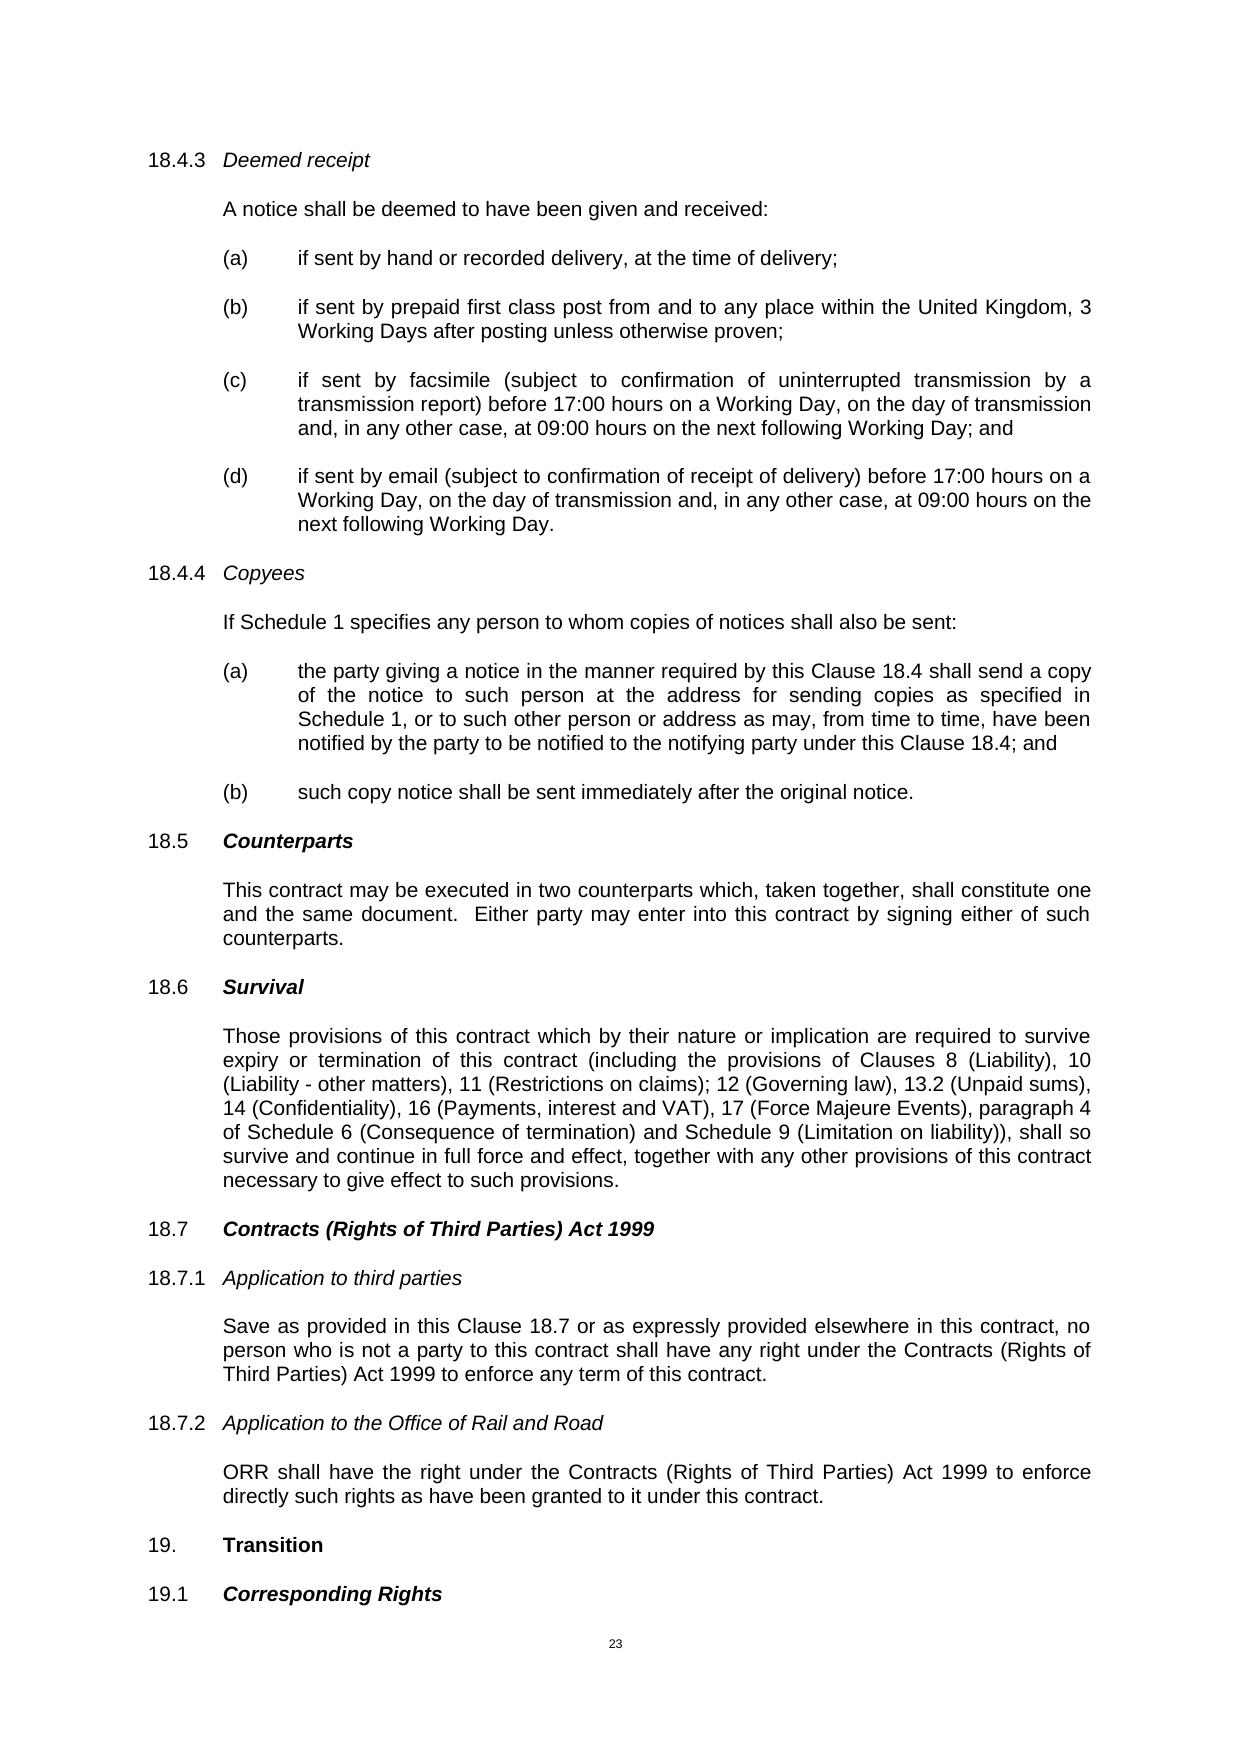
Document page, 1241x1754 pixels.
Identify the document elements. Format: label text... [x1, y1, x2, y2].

subtitle Survival [148, 975, 1092, 999]
text Those provisions of this contract which by their nature or implication are required to survive expiry or termination of this contract (including the provisions of Clauses 8 (Liability), 10 (Liability - other matters), 11 (Restrictions on claims); 12 (Governing law), 13.2 (Unpaid sums), 14 (Confidentiality), 16 (Payments, interest and VAT), 17 (Force Majeure Events), paragraph 4 of Schedule 6 (Consequence of termination) and Schedule 9 (Limitation on liability)), shall so survive and continue in full force and effect, together with any other provisions of this contract necessary to give effect to such provisions. [223, 1024, 1092, 1191]
subtitle Corresponding Rights [148, 1582, 1092, 1606]
subtitle if sent by prepaid first class post from and to any place within the United Kingdom, 3 Working Days after posting unless otherwise proven; [223, 294, 1092, 342]
subtitle the party giving a notice in the manner required by this Clause 18.4 shall send a copy of the notice to such person at the address for sending copies as specified in Schedule 1, or to such other person or address as may, from time to time, have been notified by the party to be notified to the notifying party under this Clause 18.4; and [223, 659, 1092, 755]
subtitle Copyees [148, 561, 1092, 585]
text Save as provided in this Clause 18.7 or as expressly provided elsewhere in this contract, no person who is not a party to this contract shall have any right under the Contracts (Rights of Third Parties) Act 1999 to enforce any term of this contract. [223, 1314, 1092, 1386]
subtitle if sent by email (subject to confirmation of receipt of delivery) before 17:00 hours on a Working Day, on the day of transmission and, in any other case, at 09:00 hours on the next following Working Day. [223, 464, 1092, 536]
subtitle Deemed receipt [148, 148, 1092, 172]
subtitle Transition [148, 1533, 1092, 1557]
subtitle if sent by facsimile (subject to confirmation of uninterrupted transmission by a transmission report) before 17:00 hours on a Working Day, on the day of transmission and, in any other case, at 09:00 hours on the next following Working Day; and [223, 367, 1092, 439]
text If Schedule 1 specifies any person to whom copies of notices shall also be sent: [223, 610, 1092, 634]
subtitle Counterparts [148, 829, 1092, 853]
text A notice shall be deemed to have been given and received: [223, 197, 1092, 221]
subtitle Contracts (Rights of Third Parties) Act 1999 [148, 1216, 1092, 1240]
subtitle if sent by hand or recorded delivery, at the time of delivery; [223, 246, 1092, 269]
subtitle such copy notice shall be sent immediately after the original notice. [223, 780, 1092, 804]
text ORR shall have the right under the Contracts (Rights of Third Parties) Act 1999 to enforce directly such rights as have been granted to it under this contract. [223, 1460, 1092, 1508]
subtitle Application to third parties [148, 1265, 1092, 1289]
subtitle Application to the Office of Rail and Road [148, 1411, 1092, 1435]
text This contract may be executed in two counterparts which, taken together, shall constitute one and the same document. Either party may enter into this contract by signing either of such counterparts. [223, 878, 1092, 950]
